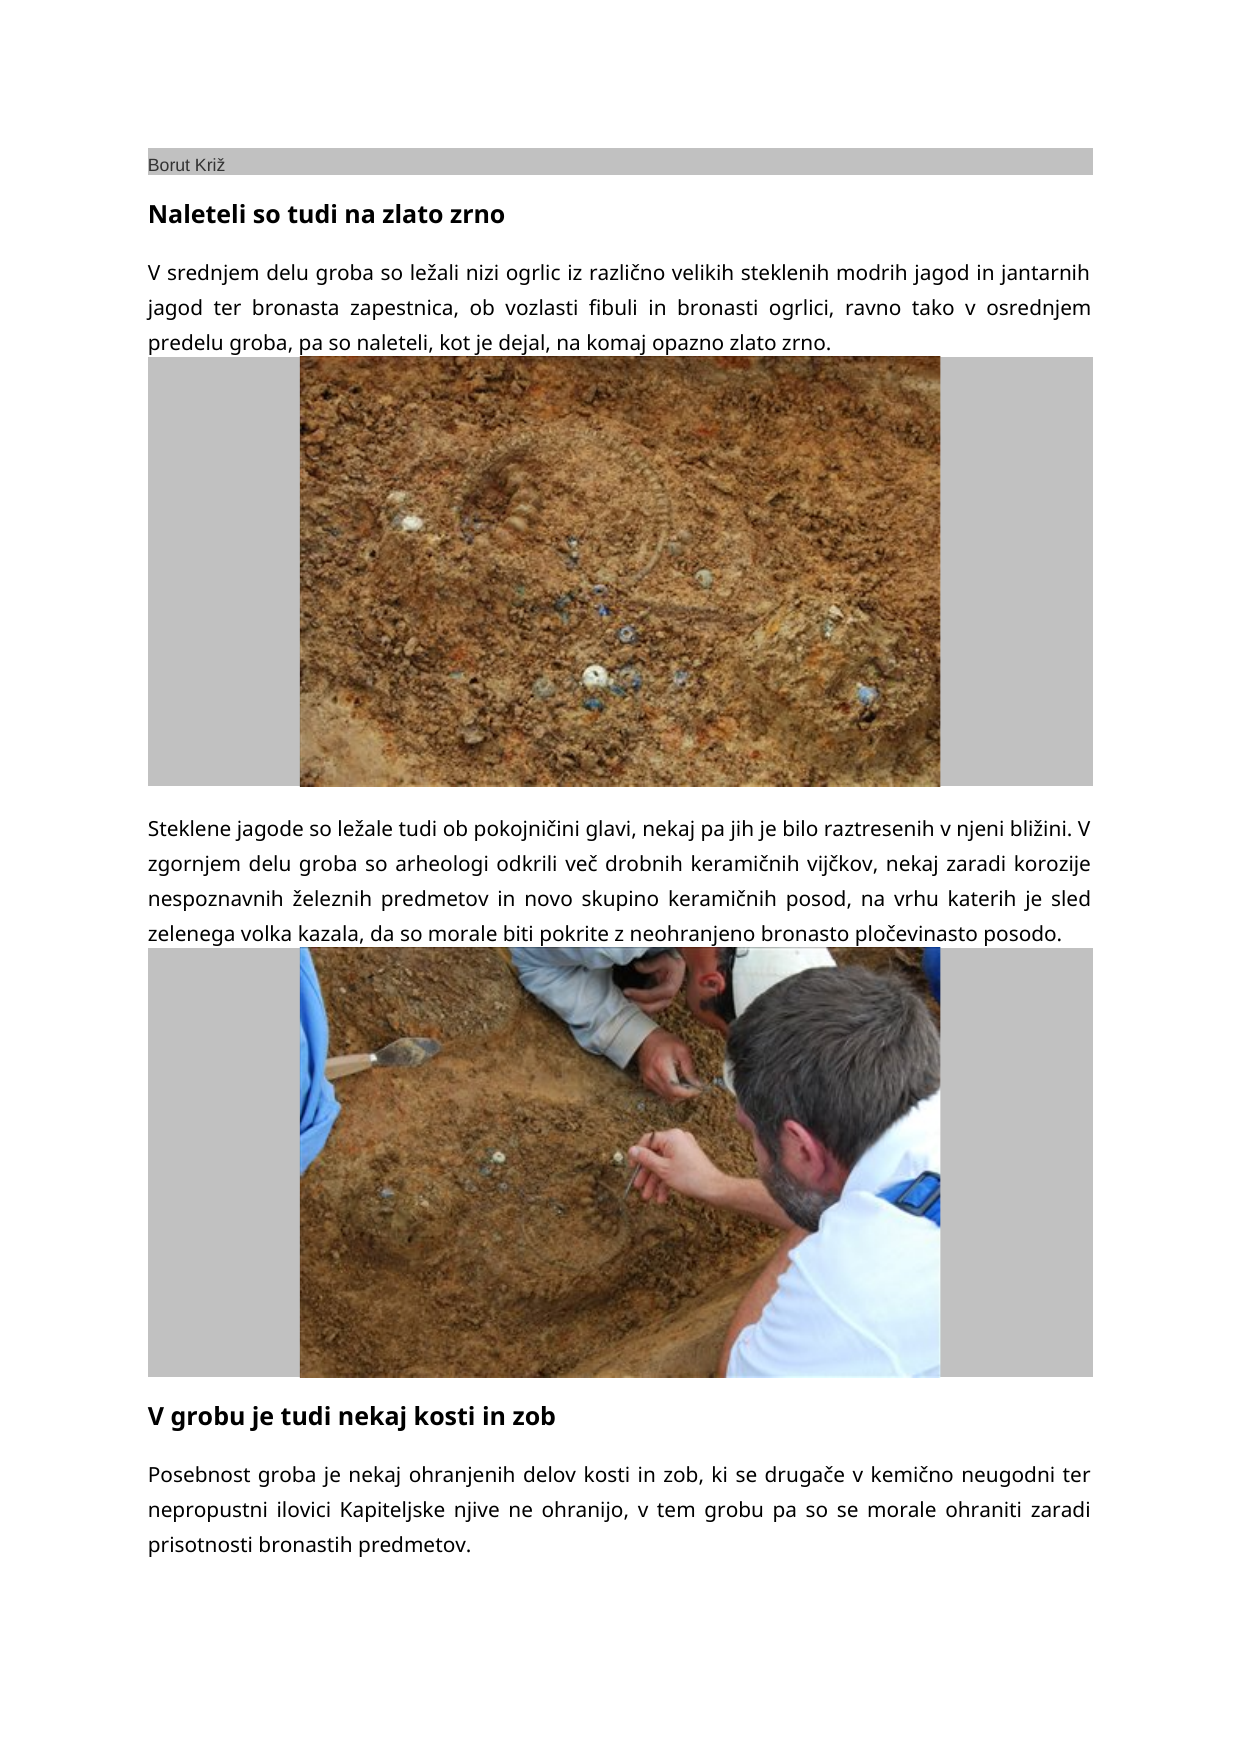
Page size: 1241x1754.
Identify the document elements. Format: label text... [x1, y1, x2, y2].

text Naleteli so tudi na zlato zrno [148, 196, 1093, 230]
text Posebnost groba je nekaj ohranjenih delov kosti in zob, ki se drugače v kemično neugodni ter nepropustni ilovici Kapiteljske njive ne ohranijo, v tem grobu pa so se morale ohraniti zaradi prisotnosti bronastih predmetov. [148, 1454, 1093, 1559]
text Borut Križ [148, 148, 1093, 175]
picture [299, 947, 941, 1378]
text Steklene jagode so ležale tudi ob pokojničini glavi, nekaj pa jih je bilo raztresenih v njeni bližini. V zgornjem delu groba so arheologi odkrili več drobnih keramičnih vijčkov, nekaj zaradi korozije nespoznavnih železnih predmetov in novo skupino keramičnih posod, na vrhu katerih je sled zelenega volka kazala, da so morale biti pokrite z neohranjeno bronasto pločevinasto posodo. [148, 808, 1093, 948]
text V srednjem delu groba so ležali nizi ogrlic iz različno velikih steklenih modrih jagod in jantarnih jagod ter bronasta zapestnica, ob vozlasti fibuli in bronasti ogrlici, ravno tako v osrednjem predelu groba, pa so naleteli, kot je dejal, na komaj opazno zlato zrno. [148, 252, 1093, 357]
text V grobu je tudi nekaj kosti in zob [148, 1398, 1093, 1433]
picture [299, 356, 941, 787]
